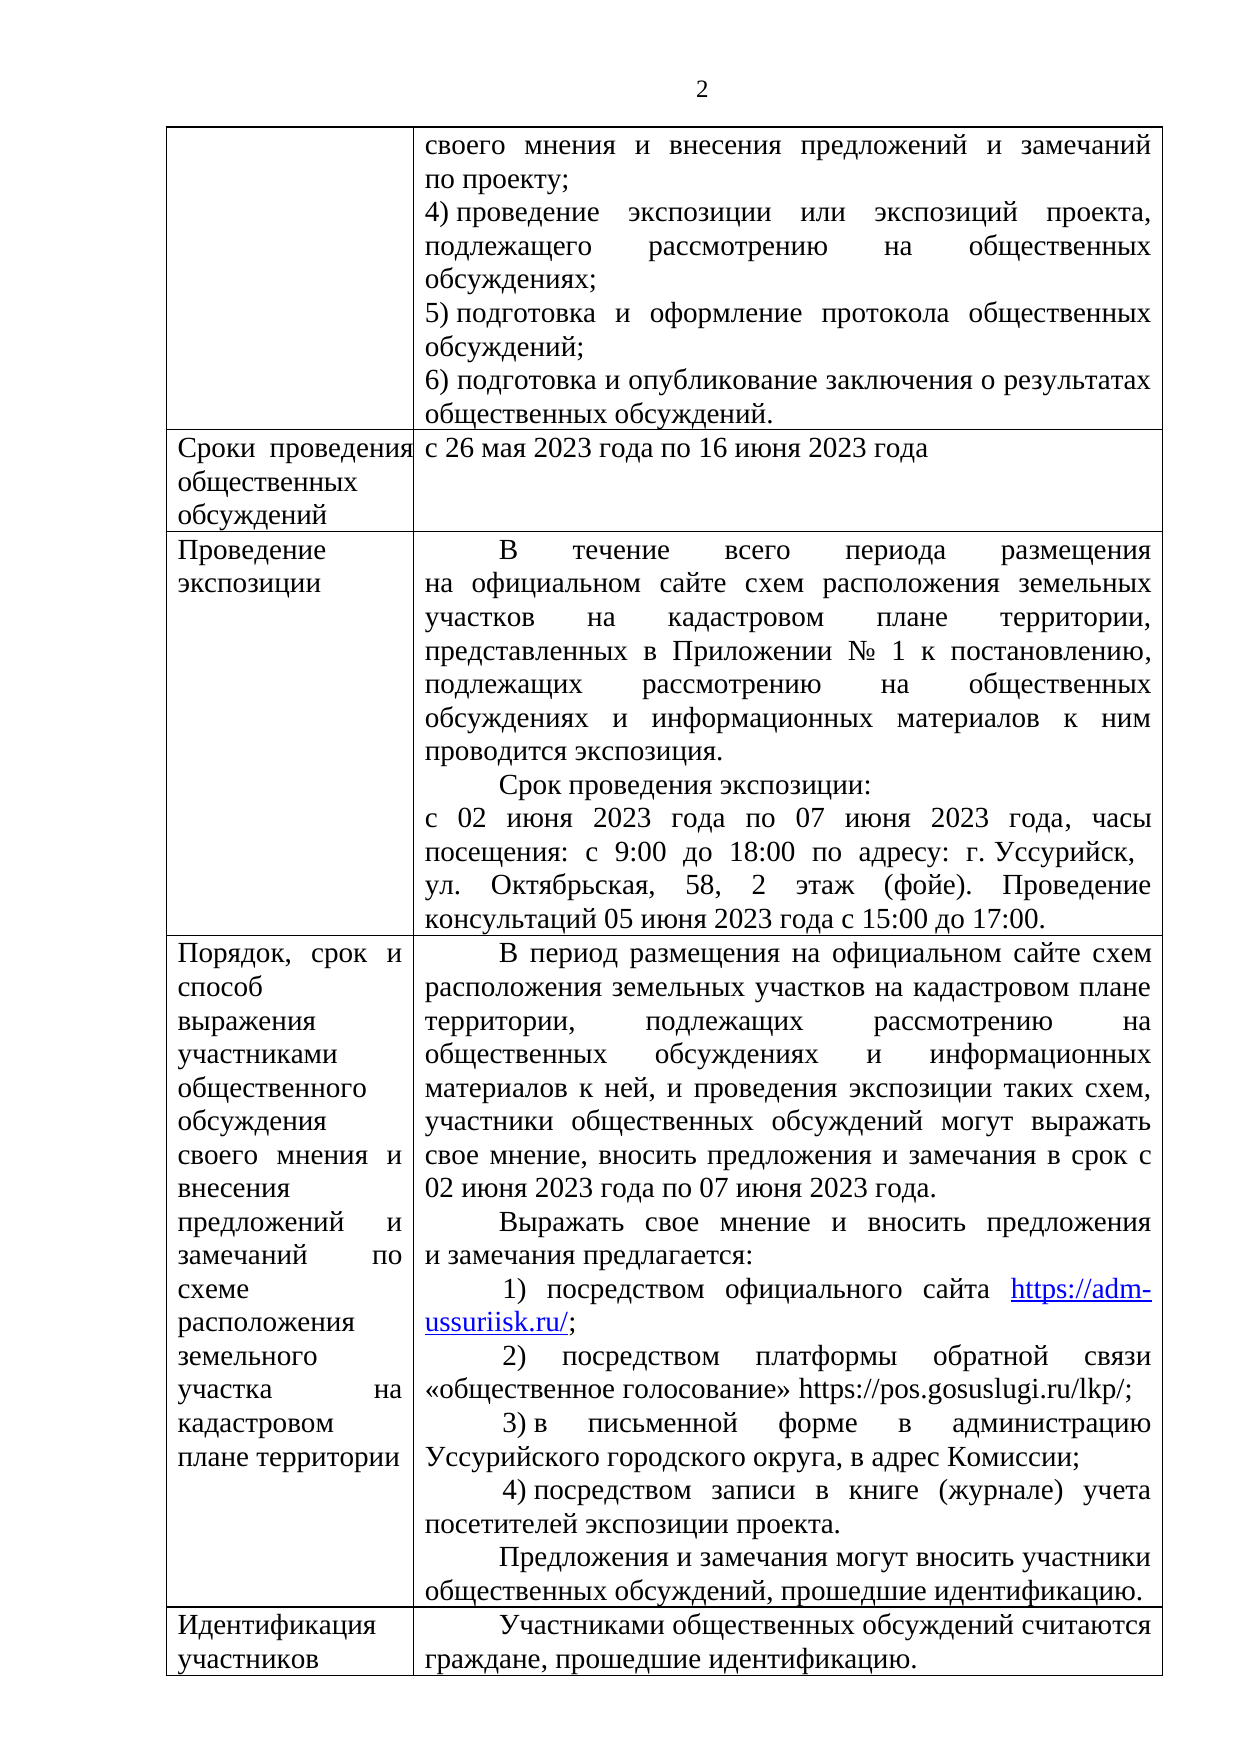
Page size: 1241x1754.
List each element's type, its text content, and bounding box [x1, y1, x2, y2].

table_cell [414, 128, 1162, 429]
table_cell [167, 128, 413, 429]
table_cell с 26 мая 2023 года по 16 июня 2023 года [414, 430, 1162, 531]
table_cell В период размещения на официальном сайте схем расположения земельных участков на кадастровом плане территории, подлежащих рассмотрению на общественных обсуждениях и информационных материалов к ней, и проведения экспозиции таких схем, участники общественных обсуждений могут выражать свое мнение, вносить предложения и замечания в срок с 02 июня 2023 года по 07 июня 2023 года. Выражать свое мнение и вносить предложения и замечания предлагается: 1) посредством официального сайта https://adm-ussuriisk.ru/; 2) посредством платформы обратной связи «общественное голосование» https://pos.gosuslugi.ru/lkp/; 3) в письменной форме в администрацию Уссурийского городского округа, в адрес Комиссии; 4) посредством записи в книге (журнале) учета посетителей экспозиции проекта. Предложения и замечания могут вносить участники общественных обсуждений, прошедшие идентификацию. [414, 936, 1162, 1606]
table_cell В течение всего периода размещения на официальном сайте схем расположения земельных участков на кадастровом плане территории, представленных в Приложении № 1 к постановлению, подлежащих рассмотрению на общественных обсуждениях и информационных материалов к ним проводится экспозиция. Срок проведения экспозиции: с 02 июня 2023 года по 07 июня 2023 года, часы посещения: с 9:00 до 18:00 по адресу: г. Уссурийск, ул. Октябрьская, 58, 2 этаж (фойе). Проведение консультаций 05 июня 2023 года с 15:00 до 17:00. [414, 532, 1162, 934]
table_cell Проведение экспозиции [167, 532, 413, 934]
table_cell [167, 1608, 413, 1674]
table_cell Порядок, срок и способ выражения участниками общественного обсуждения своего мнения и внесения предложений и замечаний по схеме расположения земельного участка на кадастровом плане территории [167, 936, 413, 1606]
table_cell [414, 1608, 1162, 1674]
table_cell Сроки проведения общественных обсуждений [167, 430, 413, 531]
